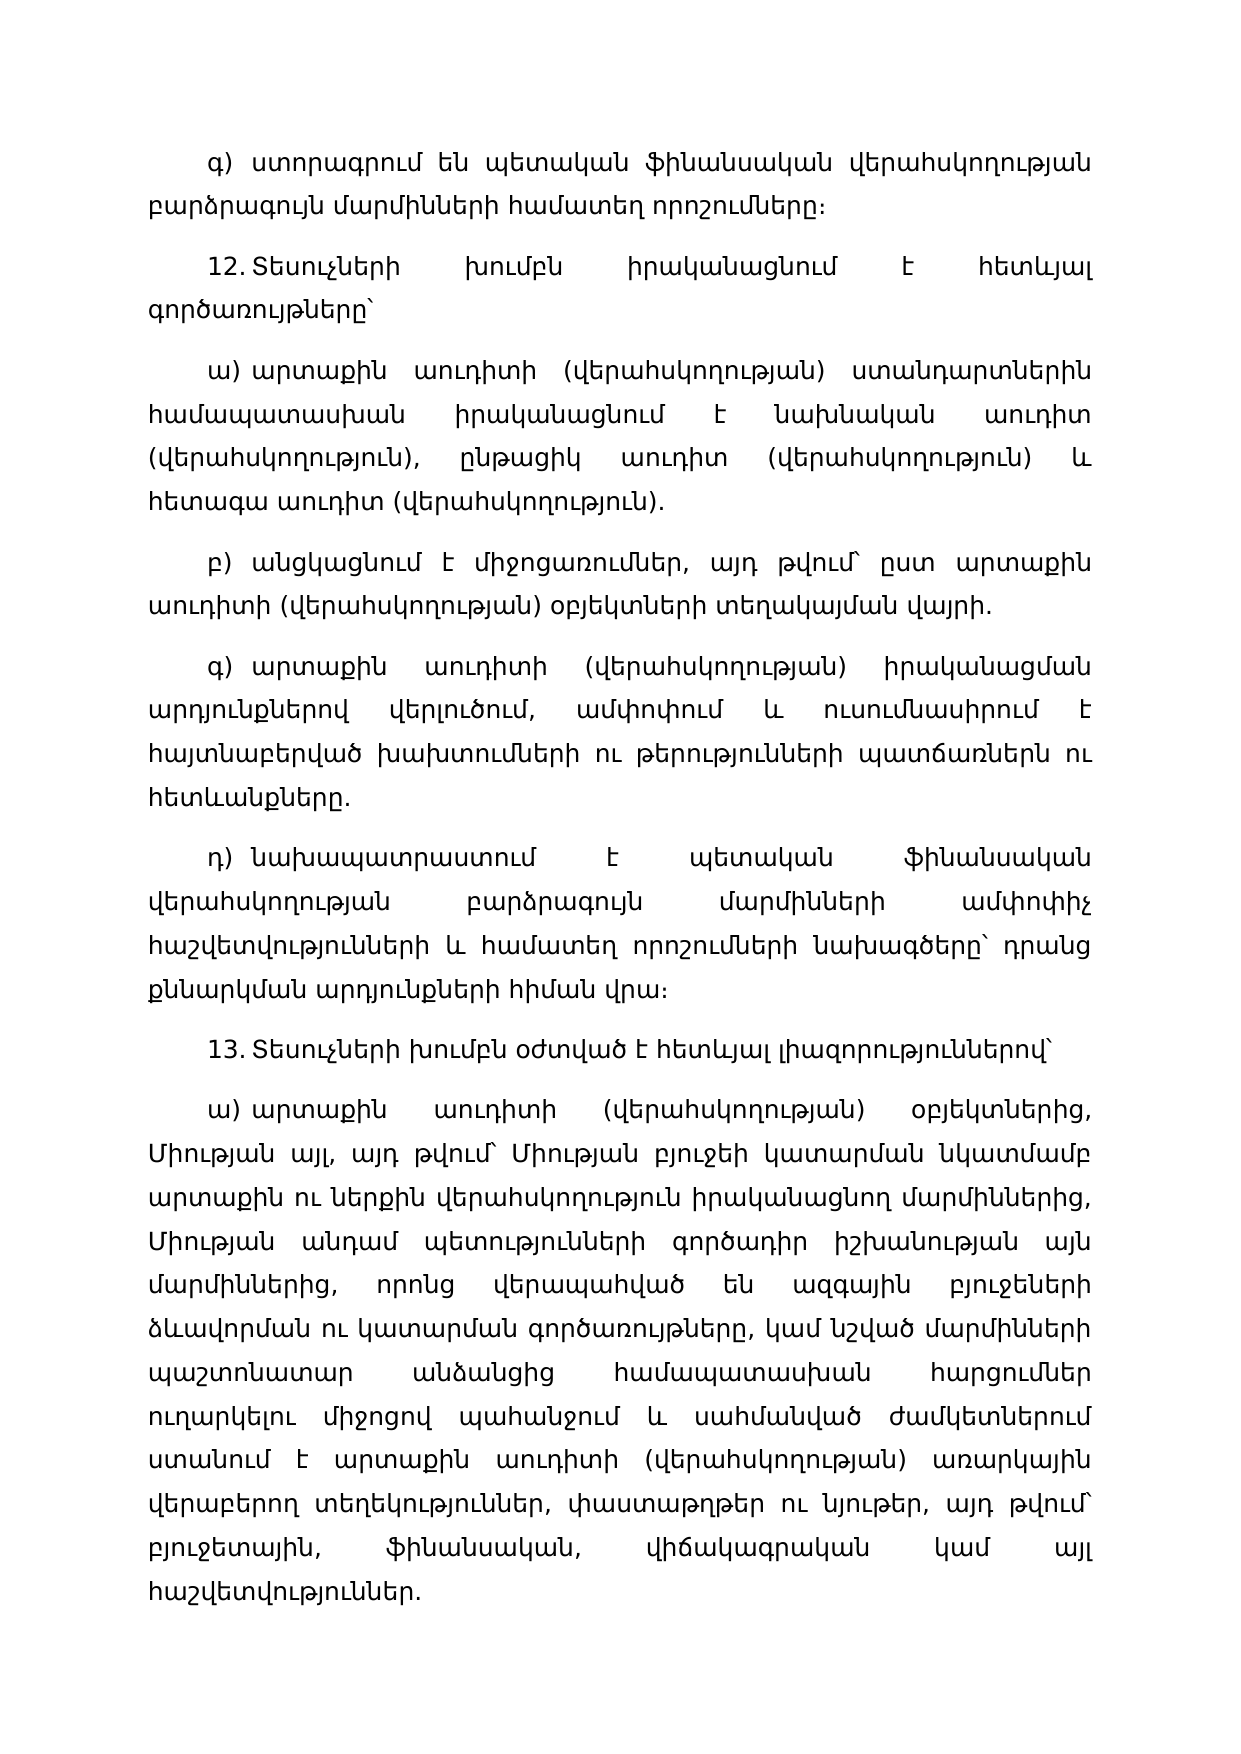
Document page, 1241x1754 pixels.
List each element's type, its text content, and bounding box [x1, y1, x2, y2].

text դ) նախապատրաստում է պետական ֆինանսական վերահսկողության բարձրագույն մարմինների ամփոփիչ հաշվետվությունների և համատեղ որոշումների նախագծերը՝ դրանց քննարկման արդյունքների հիման վրա։ [148, 843, 1092, 1004]
text բ) անցկացնում է միջոցառումներ, այդ թվում՝ ըստ արտաքին աուդիտի (վերահսկողության) օբյեկտների տեղակայման վայրի. [148, 548, 1092, 621]
text ա) արտաքին աուդիտի (վերահսկողության) օբյեկտներից, Միության այլ, այդ թվում՝ Միության բյուջեի կատարման նկատմամբ արտաքին ու ներքին վերահսկողություն իրականացնող մարմիններից, Միության անդամ պետությունների գործադիր իշխանության այն մարմիններից, որոնց վերապահված են ազգային բյուջեների ձևավորման ու կատարման գործառույթները, կամ նշված մարմինների պաշտոնատար անձանցից համապատասխան հարցումներ ուղարկելու միջոցով պահանջում և սահմանված ժամկետներում ստանում է արտաքին աուդիտի (վերահսկողության) առարկային վերաբերող տեղեկություններ, փաստաթղթեր ու նյութեր, այդ թվում՝ բյուջետային, ֆինանսական, վիճակագրական կամ այլ հաշվետվություններ. [148, 1096, 1092, 1606]
text ա) արտաքին աուդիտի (վերահսկողության) ստանդարտներին համապատասխան իրականացնում է նախնական աուդիտ (վերահսկողություն), ընթացիկ աուդիտ (վերահսկողություն) և հետագա աուդիտ (վերահսկողություն). [148, 356, 1092, 516]
text 12. Տեսուչների խումբն իրականացնում է հետևյալ գործառույթները՝ [148, 252, 1092, 325]
text 13. Տեսուչների խումբն օժտված է հետևյալ լիազորություններով՝ [148, 1035, 1092, 1064]
text գ) ստորագրում են պետական ֆինանսական վերահսկողության բարձրագույն մարմինների համատեղ որոշումները։ [148, 148, 1092, 221]
text գ) արտաքին աուդիտի (վերահսկողության) իրականացման արդյունքներով վերլուծում, ամփոփում և ուսումնասիրում է հայտնաբերված խախտումների ու թերությունների պատճառներն ու հետևանքները. [148, 652, 1092, 812]
